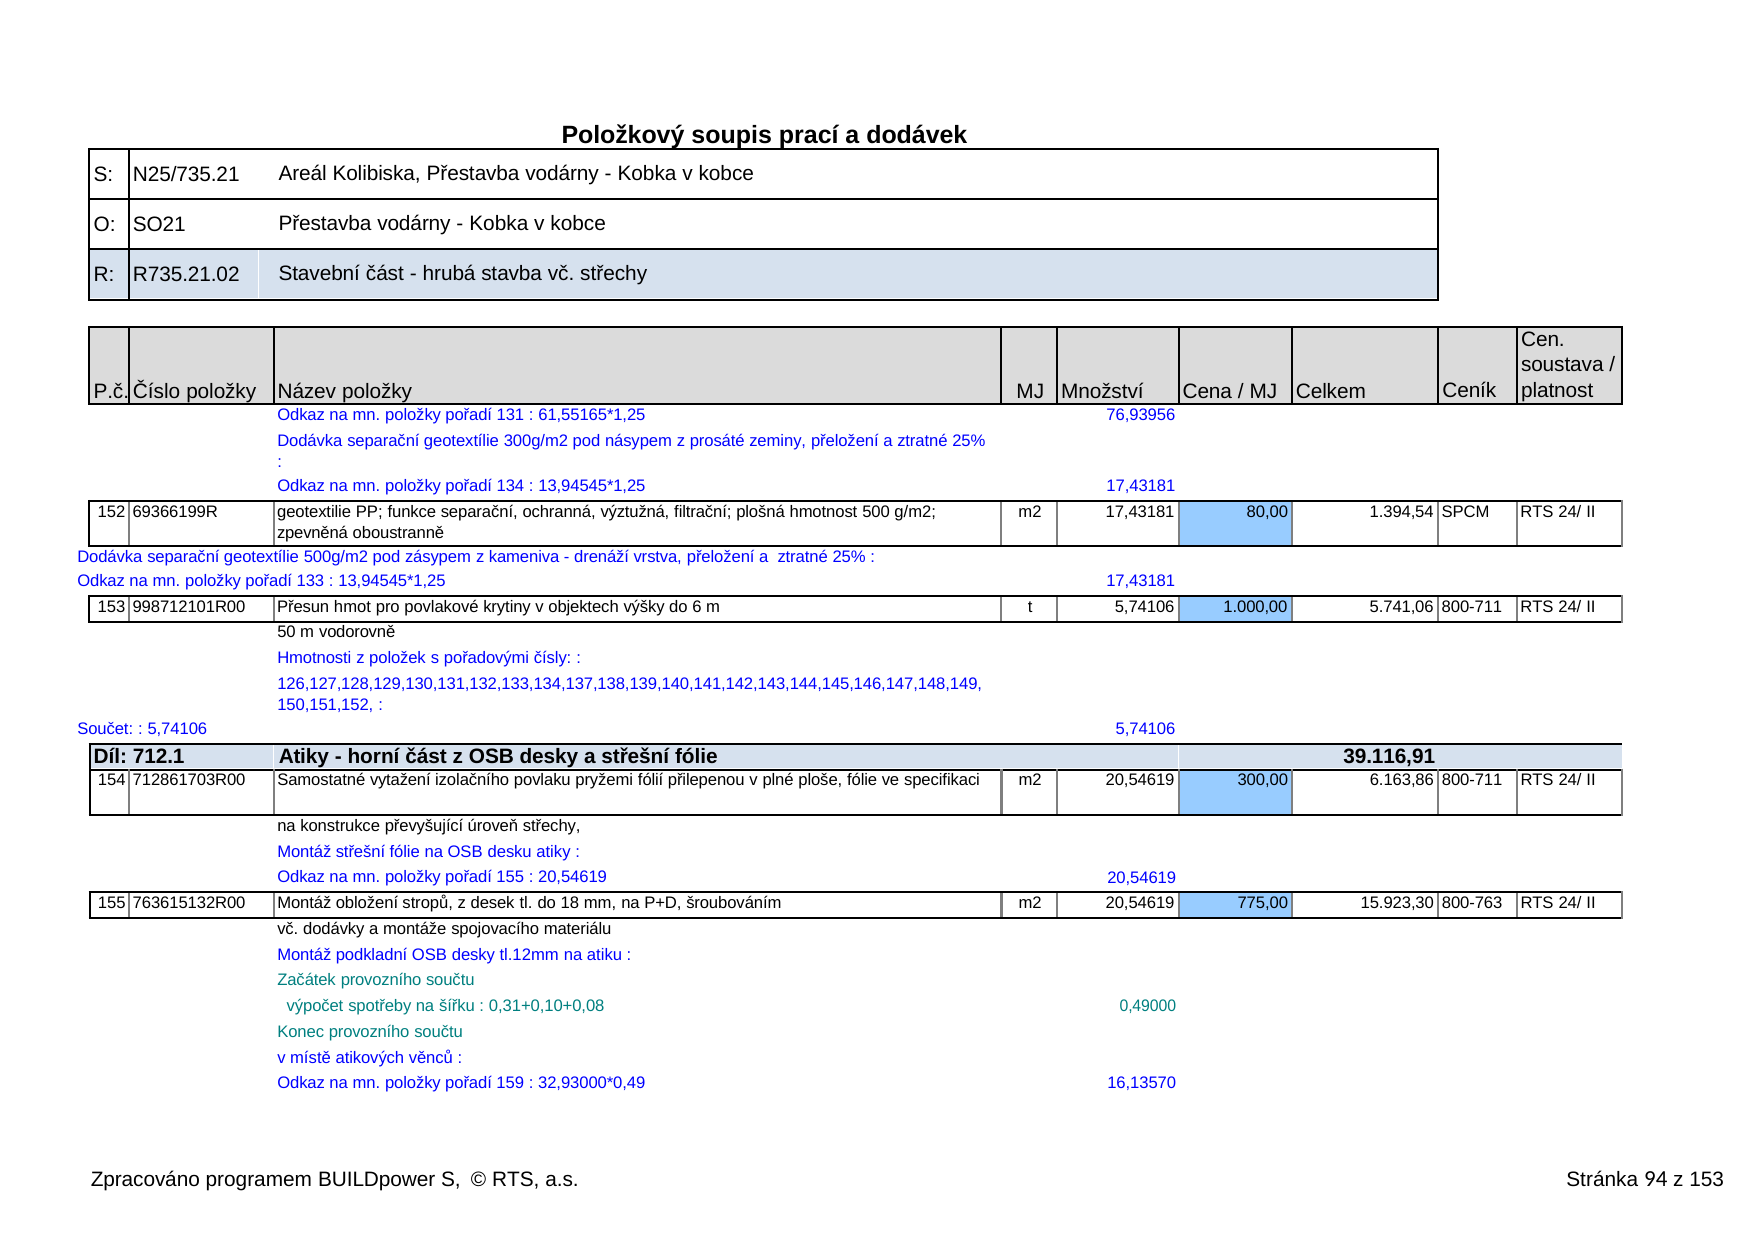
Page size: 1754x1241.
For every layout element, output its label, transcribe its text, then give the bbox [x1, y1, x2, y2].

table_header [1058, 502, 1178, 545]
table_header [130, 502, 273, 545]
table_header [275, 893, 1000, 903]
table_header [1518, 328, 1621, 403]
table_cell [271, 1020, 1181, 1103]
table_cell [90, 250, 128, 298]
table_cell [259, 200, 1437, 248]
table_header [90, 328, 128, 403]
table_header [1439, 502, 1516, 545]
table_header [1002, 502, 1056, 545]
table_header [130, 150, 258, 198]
text Hmotnosti z položek s pořadovými čísly: : [277, 648, 1733, 667]
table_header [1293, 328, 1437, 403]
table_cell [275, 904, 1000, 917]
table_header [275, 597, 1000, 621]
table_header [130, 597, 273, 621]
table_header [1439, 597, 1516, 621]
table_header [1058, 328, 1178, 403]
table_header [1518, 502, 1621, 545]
text 50 m vodorovně [277, 623, 1733, 642]
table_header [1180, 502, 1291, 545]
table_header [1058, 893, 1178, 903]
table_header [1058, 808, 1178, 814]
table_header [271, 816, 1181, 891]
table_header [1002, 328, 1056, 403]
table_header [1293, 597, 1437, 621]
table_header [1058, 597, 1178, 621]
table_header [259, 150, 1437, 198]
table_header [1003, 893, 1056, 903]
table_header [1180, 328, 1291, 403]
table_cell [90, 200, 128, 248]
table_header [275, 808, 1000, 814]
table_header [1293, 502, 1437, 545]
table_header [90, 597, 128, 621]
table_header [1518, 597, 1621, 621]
text 126,127,128,129,130,131,132,133,134,137,138,139,140,141,142,143,144,145,146,147,148,149, [277, 674, 1733, 693]
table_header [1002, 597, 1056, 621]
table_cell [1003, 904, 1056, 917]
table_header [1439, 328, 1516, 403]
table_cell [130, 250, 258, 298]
text Součet: : 5,74106 5,74106 [77, 719, 1733, 738]
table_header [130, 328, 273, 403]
text Odkaz na mn. položky pořadí 133 : 13,94545*1,25 17,43181 [77, 571, 1733, 590]
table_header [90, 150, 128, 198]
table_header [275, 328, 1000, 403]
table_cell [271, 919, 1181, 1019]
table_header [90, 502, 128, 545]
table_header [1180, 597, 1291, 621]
text Dodávka separační geotextílie 500g/m2 pod zásypem z kameniva - drenáží vrstva, přeložení a ztratné 25% : [77, 547, 981, 566]
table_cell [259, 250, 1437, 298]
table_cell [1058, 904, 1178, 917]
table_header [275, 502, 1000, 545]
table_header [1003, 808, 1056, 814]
text 150,151,152, : [277, 695, 1733, 714]
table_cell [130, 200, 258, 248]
